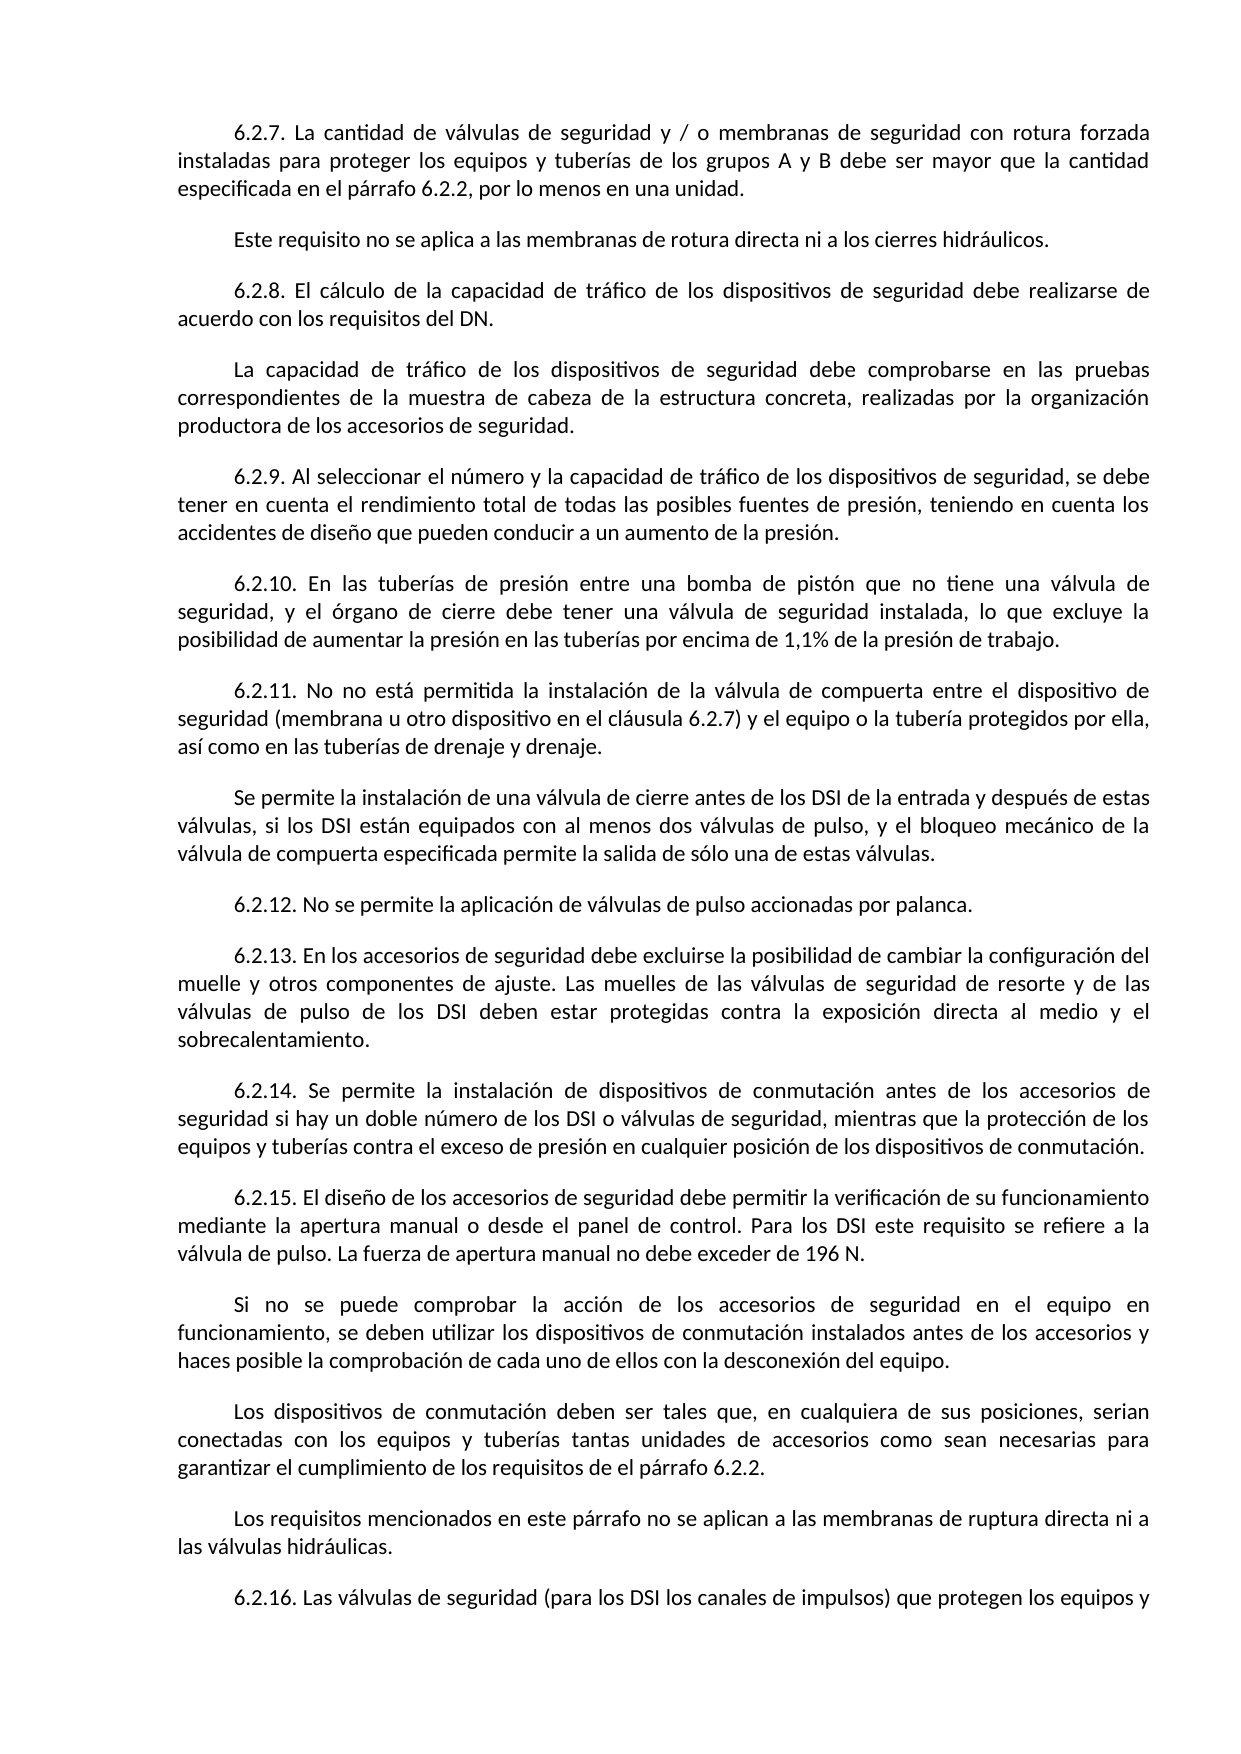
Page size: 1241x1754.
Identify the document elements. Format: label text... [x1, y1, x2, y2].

text 6.2.12. No se permite la aplicación de válvulas de pulso accionadas por palanca. [177, 890, 1152, 918]
text 6.2.9. Al seleccionar el número y la capacidad de tráfico de los dispositivos de seguridad, se debe tener en cuenta el rendimiento total de todas las posibles fuentes de presión, teniendo en cuenta los accidentes de diseño que pueden conducir a un aumento de la presión. [177, 462, 1152, 546]
text La capacidad de tráfico de los dispositivos de seguridad debe comprobarse en las pruebas correspondientes de la muestra de cabeza de la estructura concreta, realizadas por la organización productora de los accesorios de seguridad. [177, 355, 1152, 439]
text Los dispositivos de conmutación deben ser tales que, en cualquiera de sus posiciones, serian conectadas con los equipos y tuberías tantas unidades de accesorios como sean necesarias para garantizar el cumplimiento de los requisitos de el párrafo 6.2.2. [177, 1397, 1152, 1481]
text 6.2.8. El cálculo de la capacidad de tráfico de los dispositivos de seguridad debe realizarse de acuerdo con los requisitos del DN. [177, 276, 1152, 332]
text Se permite la instalación de una válvula de cierre antes de los DSI de la entrada y después de estas válvulas, si los DSI están equipados con al menos dos válvulas de pulso, y el bloqueo mecánico de la válvula de compuerta especificada permite la salida de sólo una de estas válvulas. [177, 783, 1152, 867]
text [177, 1583, 1152, 1611]
text Los requisitos mencionados en este párrafo no se aplican a las membranas de ruptura directa ni a las válvulas hidráulicas. [177, 1504, 1152, 1560]
text 6.2.7. La cantidad de válvulas de seguridad y / o membranas de seguridad con rotura forzada instaladas para proteger los equipos y tuberías de los grupos A y B debe ser mayor que la cantidad especificada en el párrafo 6.2.2, por lo menos en una unidad. [177, 118, 1152, 202]
text 6.2.15. El diseño de los accesorios de seguridad debe permitir la verificación de su funcionamiento mediante la apertura manual o desde el panel de control. Para los DSI este requisito se refiere a la válvula de pulso. La fuerza de apertura manual no debe exceder de 196 N. [177, 1183, 1152, 1267]
text 6.2.11. No no está permitida la instalación de la válvula de compuerta entre el dispositivo de seguridad (membrana u otro dispositivo en el cláusula 6.2.7) y el equipo o la tubería protegidos por ella, así como en las tuberías de drenaje y drenaje. [177, 676, 1152, 760]
text 6.2.10. En las tuberías de presión entre una bomba de pistón que no tiene una válvula de seguridad, y el órgano de cierre debe tener una válvula de seguridad instalada, lo que excluye la posibilidad de aumentar la presión en las tuberías por encima de 1,1% de la presión de trabajo. [177, 569, 1152, 653]
text Si no se puede comprobar la acción de los accesorios de seguridad en el equipo en funcionamiento, se deben utilizar los dispositivos de conmutación instalados antes de los accesorios y haces posible la comprobación de cada uno de ellos con la desconexión del equipo. [177, 1290, 1152, 1374]
text Este requisito no se aplica a las membranas de rotura directa ni a los cierres hidráulicos. [177, 225, 1152, 253]
text 6.2.14. Se permite la instalación de dispositivos de conmutación antes de los accesorios de seguridad si hay un doble número de los DSI o válvulas de seguridad, mientras que la protección de los equipos y tuberías contra el exceso de presión en cualquier posición de los dispositivos de conmutación. [177, 1076, 1152, 1160]
text 6.2.13. En los accesorios de seguridad debe excluirse la posibilidad de cambiar la configuración del muelle y otros componentes de ajuste. Las muelles de las válvulas de seguridad de resorte y de las válvulas de pulso de los DSI deben estar protegidas contra la exposición directa al medio y el sobrecalentamiento. [177, 941, 1152, 1053]
